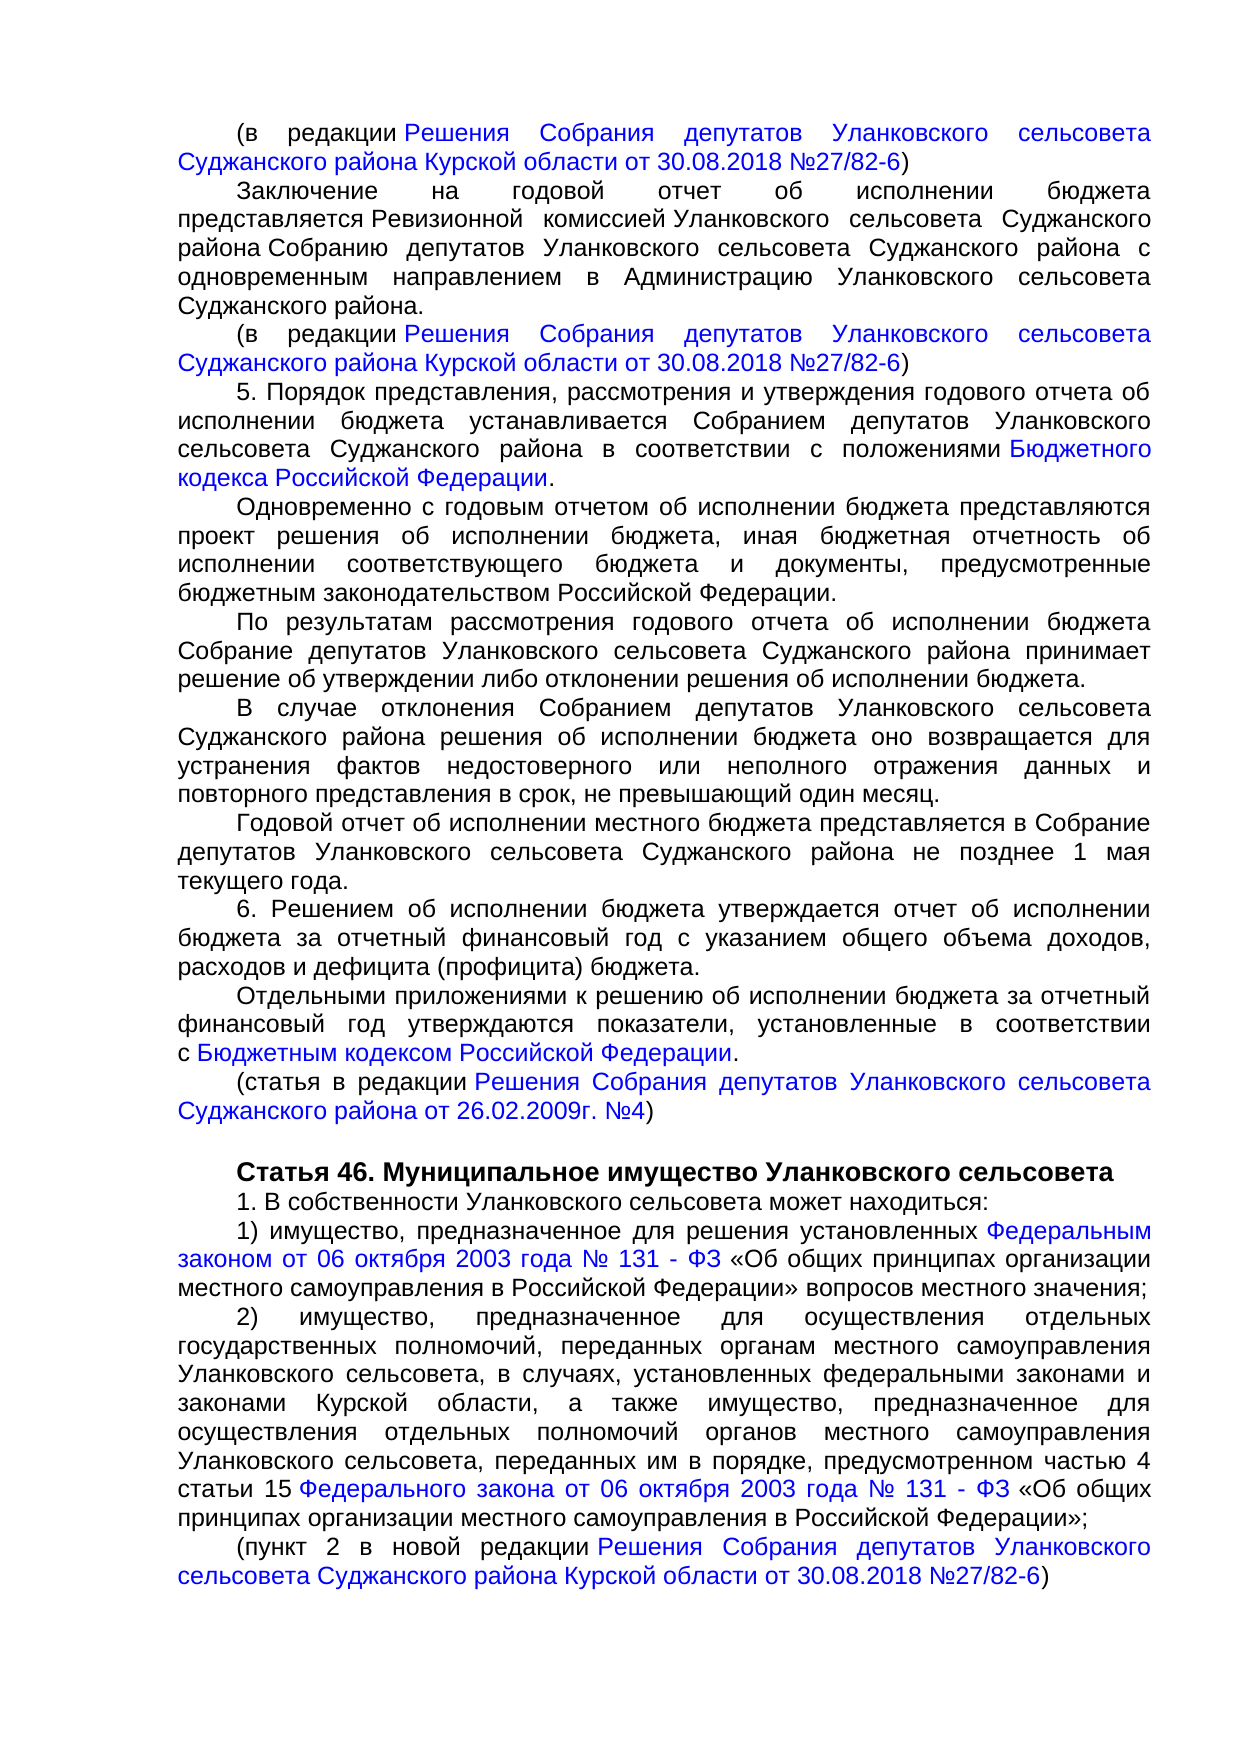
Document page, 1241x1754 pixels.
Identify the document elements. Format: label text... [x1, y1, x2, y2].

text 6. Решением об исполнении бюджета утверждается отчет об исполнении бюджета за отчетный финансовый год с указанием общего объема доходов, расходов и дефицита (профицита) бюджета. [177, 894, 1152, 981]
text Заключение на годовой отчет об исполнении бюджета представляется Ревизионной комиссией Уланковского сельсовета Суджанского района Собранию депутатов Уланковского сельсовета Суджанского района с одновременным направлением в Администрацию Уланковского сельсовета Суджанского района. [177, 176, 1152, 319]
text (в редакции Решения Собрания депутатов Уланковского сельсовета Суджанского района Курской области от 30.08.2018 №27/82-6) [177, 319, 1152, 377]
text 1. В собственности Уланковского сельсовета может находиться: [177, 1187, 1152, 1216]
text Годовой отчет об исполнении местного бюджета представляется в Собрание депутатов Уланковского сельсовета Суджанского района не позднее 1 мая текущего года. [177, 808, 1152, 894]
text Статья 46. Муниципальное имущество Уланковского сельсовета [177, 1156, 1152, 1187]
text По результатам рассмотрения годового отчета об исполнении бюджета Собрание депутатов Уланковского сельсовета Суджанского района принимает решение об утверждении либо отклонении решения об исполнении бюджета. [177, 607, 1152, 693]
text Отдельными приложениями к решению об исполнении бюджета за отчетный финансовый год утверждаются показатели, установленные в соответствии с Бюджетным кодексом Российской Федерации. [177, 981, 1152, 1067]
text (статья в редакции Решения Собрания депутатов Уланковского сельсовета Суджанского района от 26.02.2009г. №4) [177, 1067, 1152, 1124]
text 1) имущество, предназначенное для решения установленных Федеральным законом от 06 октября 2003 года № 131 - ФЗ «Об общих принципах организации местного самоуправления в Российской Федерации» вопросов местного значения; [177, 1216, 1152, 1302]
text В случае отклонения Собранием депутатов Уланковского сельсовета Суджанского района решения об исполнении бюджета оно возвращается для устранения фактов недостоверного или неполного отражения данных и повторного представления в срок, не превышающий один месяц. [177, 693, 1152, 808]
text Одновременно с годовым отчетом об исполнении бюджета представляются проект решения об исполнении бюджета, иная бюджетная отчетность об исполнении соответствующего бюджета и документы, предусмотренные бюджетным законодательством Российской Федерации. [177, 492, 1152, 607]
text (пункт 2 в новой редакции Решения Собрания депутатов Уланковского сельсовета Суджанского района Курской области от 30.08.2018 №27/82-6) [177, 1532, 1152, 1589]
text 5. Порядок представления, рассмотрения и утверждения годового отчета об исполнении бюджета устанавливается Собранием депутатов Уланковского сельсовета Суджанского района в соответствии с положениями Бюджетного кодекса Российской Федерации. [177, 377, 1152, 492]
text (в редакции Решения Собрания депутатов Уланковского сельсовета Суджанского района Курской области от 30.08.2018 №27/82-6) [177, 118, 1152, 176]
text 2) имущество, предназначенное для осуществления отдельных государственных полномочий, переданных органам местного самоуправления Уланковского сельсовета, в случаях, установленных федеральными законами и законами Курской области, а также имущество, предназначенное для осуществления отдельных полномочий органов местного самоуправления Уланковского сельсовета, переданных им в порядке, предусмотренном частью 4 статьи 15 Федерального закона от 06 октября 2003 года № 131 - ФЗ «Об общих принципах организации местного самоуправления в Российской Федерации»; [177, 1302, 1152, 1532]
